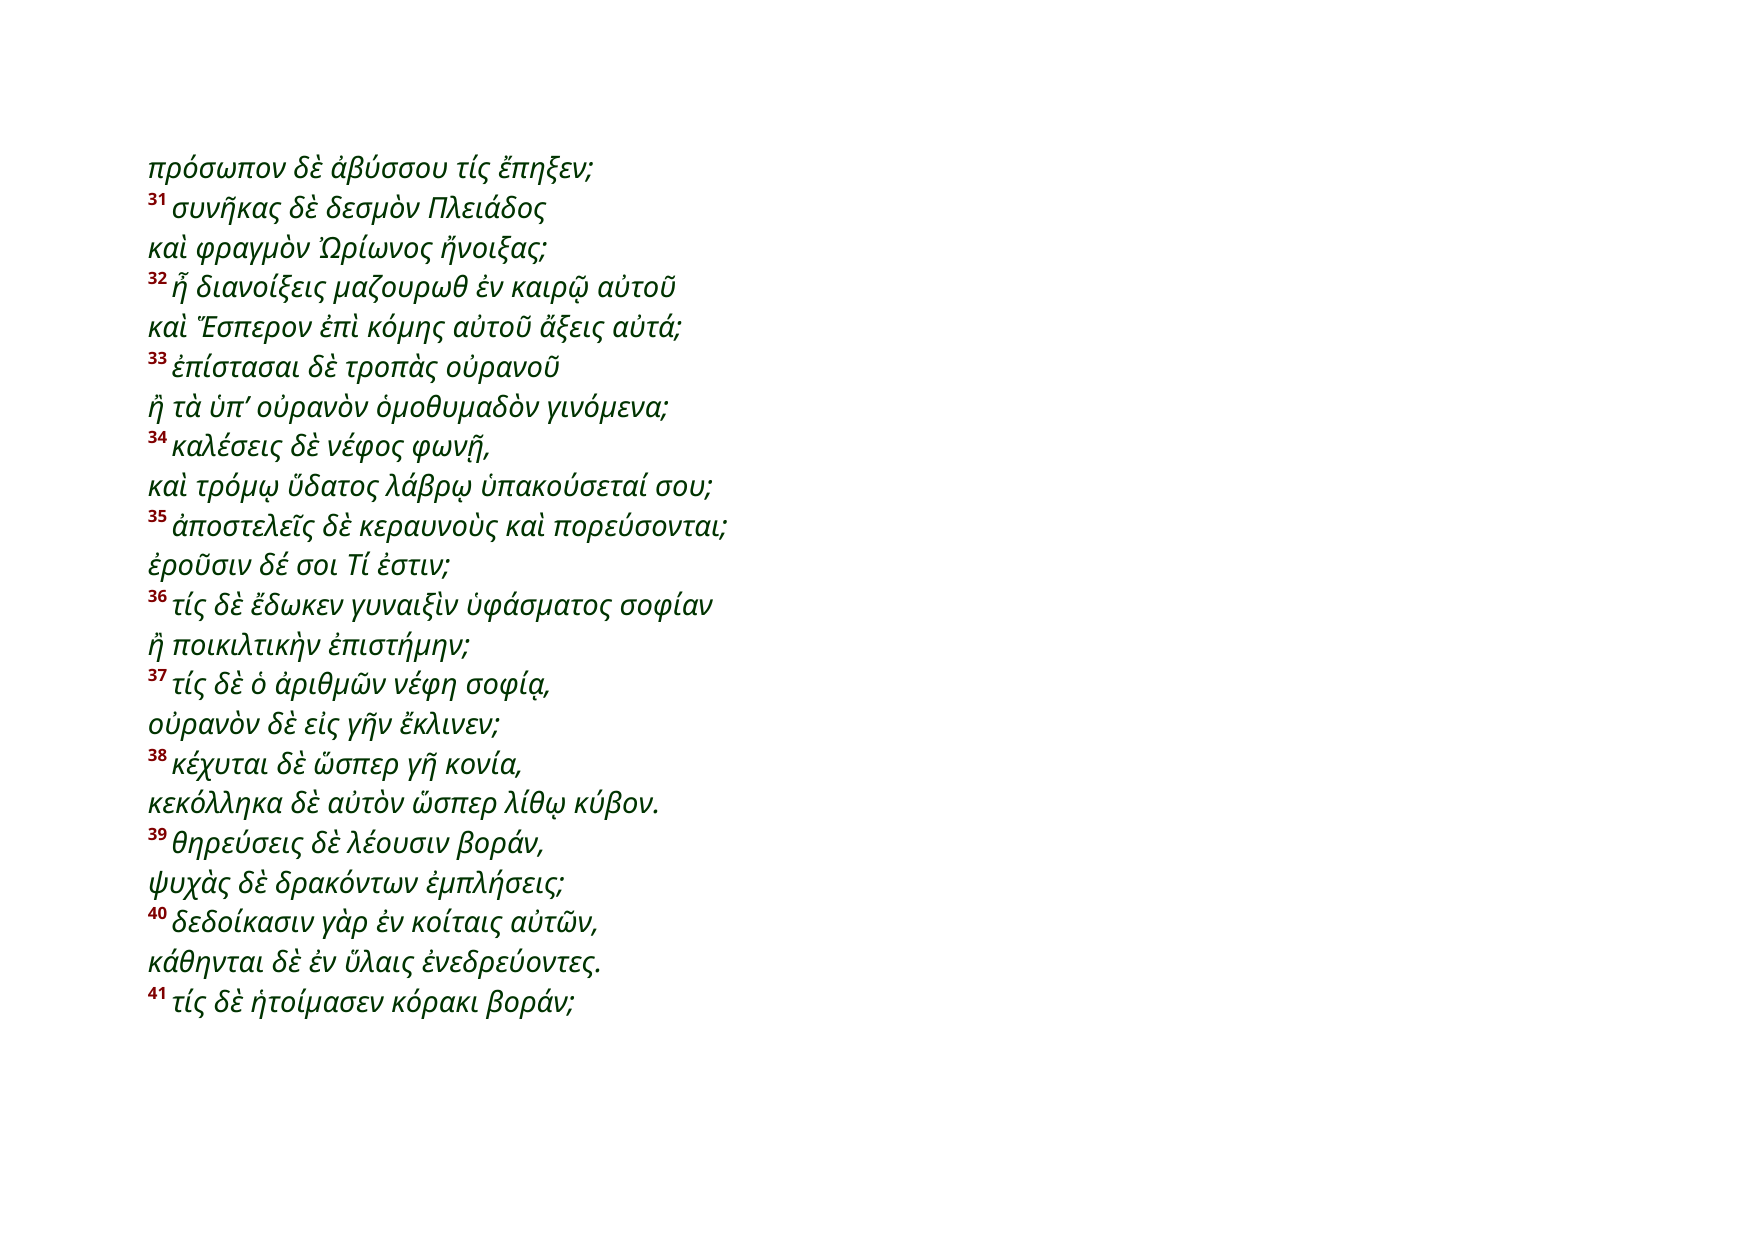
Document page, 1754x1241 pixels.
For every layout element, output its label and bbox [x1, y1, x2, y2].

text [148, 148, 1606, 1021]
